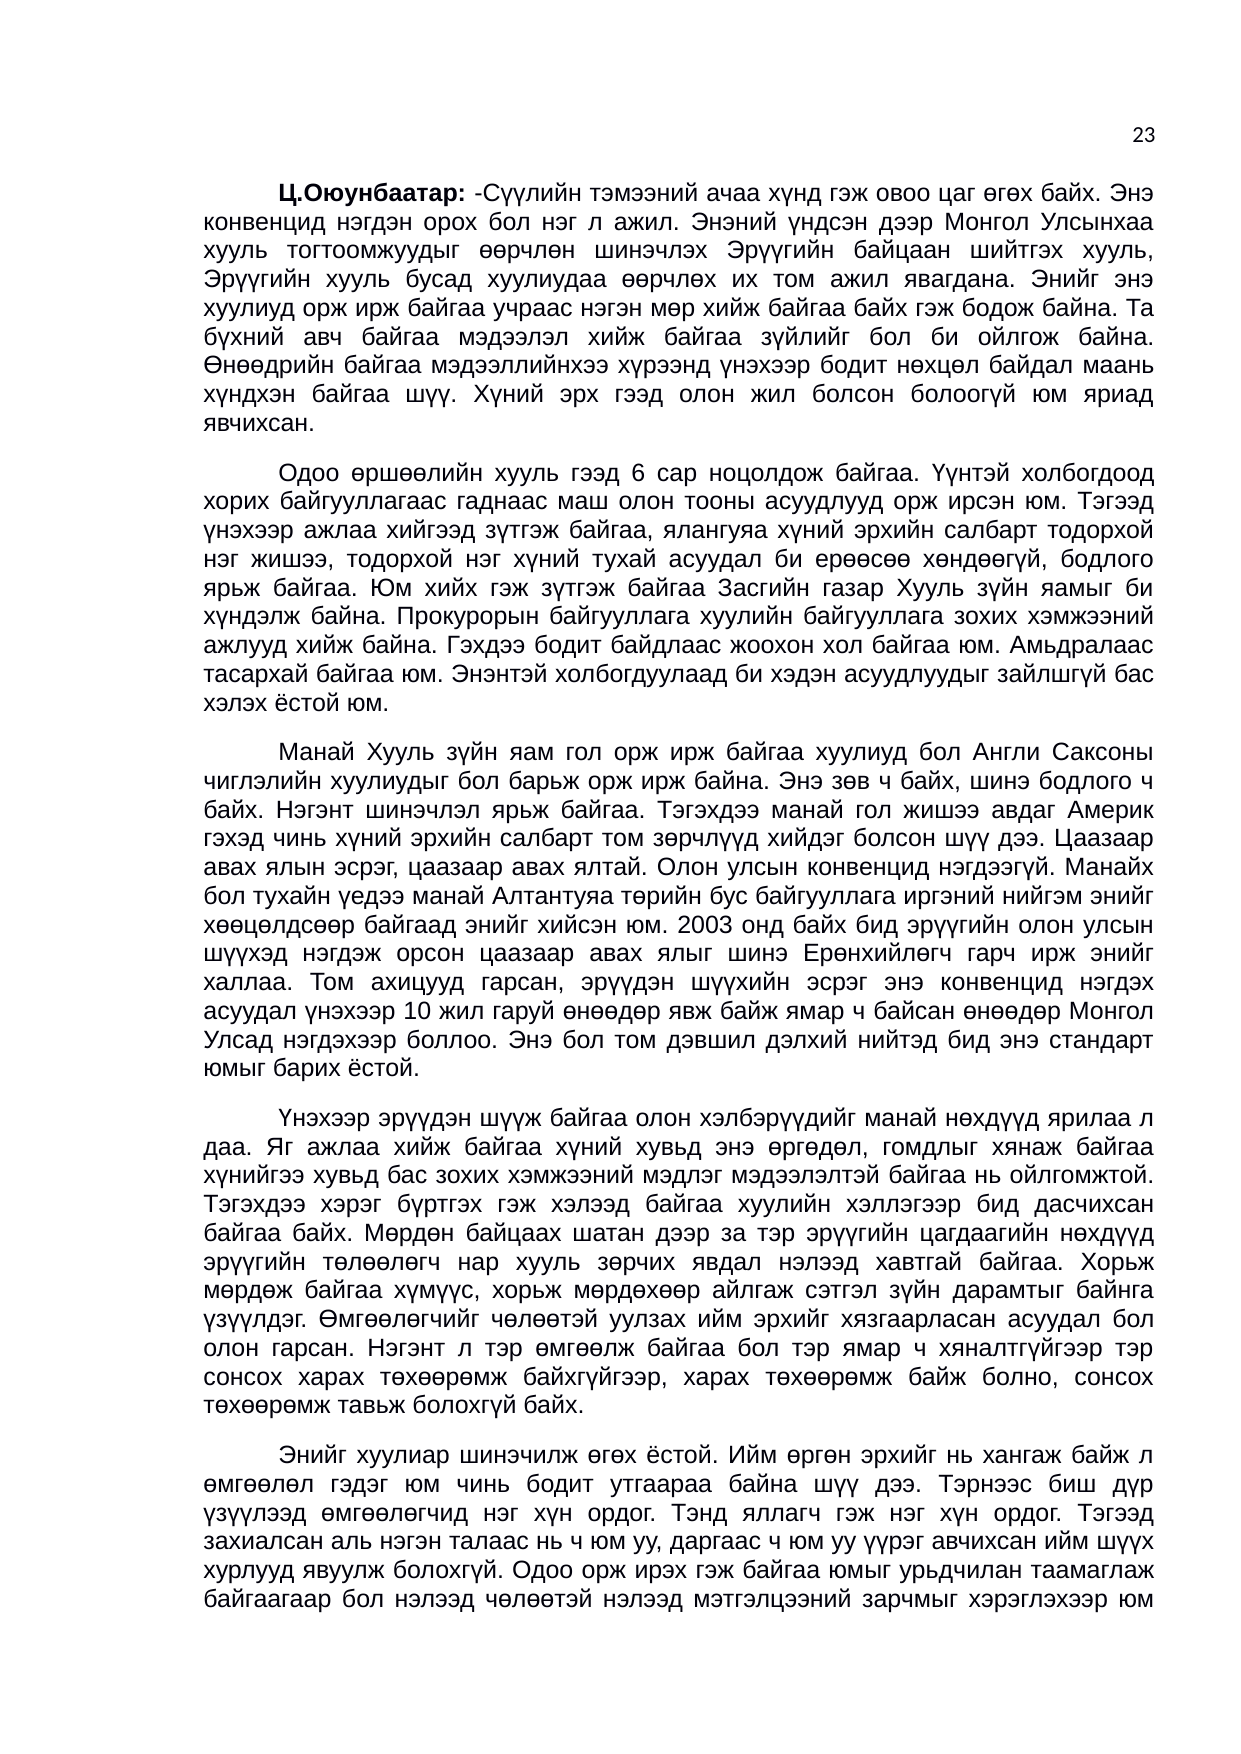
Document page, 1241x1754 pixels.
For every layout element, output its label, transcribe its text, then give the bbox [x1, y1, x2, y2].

text Одоо өршөөлийн хууль гээд 6 сар ноцолдож байгаа. Үүнтэй холбогдоод хорих байгууллагаас гаднаас маш олон тооны асуудлууд орж ирсэн юм. Тэгээд үнэхээр ажлаа хийгээд зүтгэж байгаа, ялангуяа хүний эрхийн салбарт тодорхой нэг жишээ, тодорхой нэг хүний тухай асуудал би ерөөсөө хөндөөгүй, бодлого ярьж байгаа. Юм хийх гэж зүтгэж байгаа Засгийн газар Хууль зүйн яамыг би хүндэлж байна. Прокурорын байгууллага хуулийн байгууллага зохих хэмжээний ажлууд хийж байна. Гэхдээ бодит байдлаас жоохон хол байгаа юм. Амьдралаас тасархай байгаа юм. Энэнтэй холбогдуулаад би хэдэн асуудлуудыг зайлшгүй бас хэлэх ёстой юм. [203, 458, 1155, 716]
text Ц.Оюунбаатар: -Сүүлийн тэмээний ачаа хүнд гэж овоо цаг өгөх байх. Энэ конвенцид нэгдэн орох бол нэг л ажил. Энэний үндсэн дээр Монгол Улсынхаа хууль тогтоомжуудыг өөрчлөн шинэчлэх Эрүүгийн байцаан шийтгэх хууль, Эрүүгийн хууль бусад хуулиудаа өөрчлөх их том ажил явагдана. Энийг энэ хуулиуд орж ирж байгаа учраас нэгэн мөр хийж байгаа байх гэж бодож байна. Та бүхний авч байгаа мэдээлэл хийж байгаа зүйлийг бол би ойлгож байна. Өнөөдрийн байгаа мэдээллийнхээ хүрээнд үнэхээр бодит нөхцөл байдал маань хүндхэн байгаа шүү. Хүний эрх гээд олон жил болсон болоогүй юм яриад явчихсан. [203, 178, 1155, 437]
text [203, 1440, 1155, 1613]
text Манай Хууль зүйн яам гол орж ирж байгаа хуулиуд бол Англи Саксоны чиглэлийн хуулиудыг бол барьж орж ирж байна. Энэ зөв ч байх, шинэ бодлого ч байх. Нэгэнт шинэчлэл ярьж байгаа. Тэгэхдээ манай гол жишээ авдаг Америк гэхэд чинь хүний эрхийн салбарт том зөрчлүүд хийдэг болсон шүү дээ. Цаазаар авах ялын эсрэг, цаазаар авах ялтай. Олон улсын конвенцид нэгдээгүй. Манайх бол тухайн үедээ манай Алтантуяа төрийн бус байгууллага иргэний нийгэм энийг хөөцөлдсөөр байгаад энийг хийсэн юм. 2003 онд байх бид эрүүгийн олон улсын шүүхэд нэгдэж орсон цаазаар авах ялыг шинэ Ерөнхийлөгч гарч ирж энийг халлаа. Том ахицууд гарсан, эрүүдэн шүүхийн эсрэг энэ конвенцид нэгдэх асуудал үнэхээр 10 жил гаруй өнөөдөр явж байж ямар ч байсан өнөөдөр Монгол Улсад нэгдэхээр боллоо. Энэ бол том дэвшил дэлхий нийтэд бид энэ стандарт юмыг барих ёстой. [203, 737, 1155, 1082]
text Үнэхээр эрүүдэн шүүж байгаа олон хэлбэрүүдийг манай нөхдүүд ярилаа л даа. Яг ажлаа хийж байгаа хүний хувьд энэ өргөдөл, гомдлыг хянаж байгаа хүнийгээ хувьд бас зохих хэмжээний мэдлэг мэдээлэлтэй байгаа нь ойлгомжтой. Тэгэхдээ хэрэг бүртгэх гэж хэлээд байгаа хуулийн хэллэгээр бид дасчихсан байгаа байх. Мөрдөн байцаах шатан дээр за тэр эрүүгийн цагдаагийн нөхдүүд эрүүгийн төлөөлөгч нар хууль зөрчих явдал нэлээд хавтгай байгаа. Хорьж мөрдөж байгаа хүмүүс, хорьж мөрдөхөөр айлгаж сэтгэл зүйн дарамтыг байнга үзүүлдэг. Өмгөөлөгчийг чөлөөтэй уулзах ийм эрхийг хязгаарласан асуудал бол олон гарсан. Нэгэнт л тэр өмгөөлж байгаа бол тэр ямар ч хяналтгүйгээр тэр сонсох харах төхөөрөмж байхгүйгээр, харах төхөөрөмж байж болно, сонсох төхөөрөмж тавьж болохгүй байх. [203, 1103, 1155, 1419]
